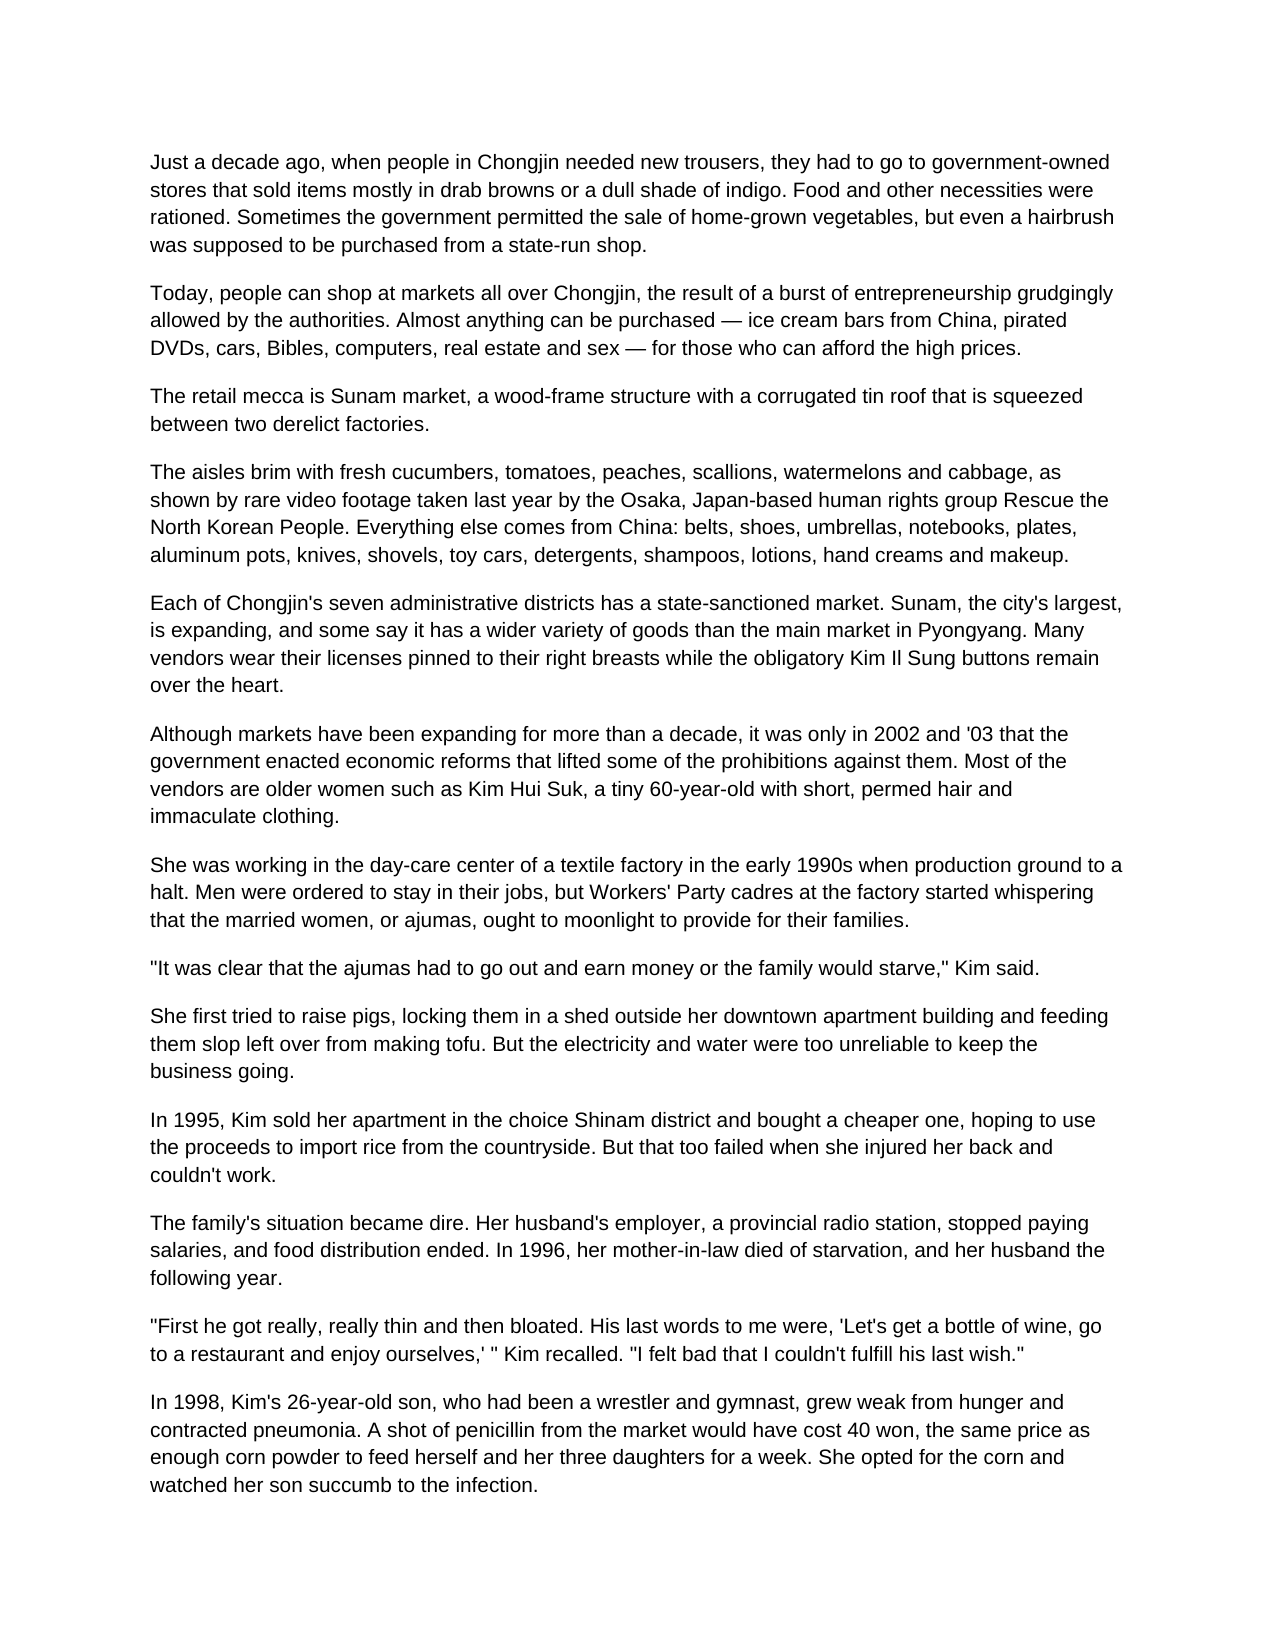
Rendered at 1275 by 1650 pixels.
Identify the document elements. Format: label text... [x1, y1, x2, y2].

text The family's situation became dire. Her husband's employer, a provincial radio station, stopped paying salaries, and food distribution ended. In 1996, her mother-in-law died of starvation, and her husband the following year. [150, 1211, 1125, 1290]
text In 1995, Kim sold her apartment in the choice Shinam district and bought a cheaper one, hoping to use the proceeds to import rice from the countryside. But that too failed when she injured her back and couldn't work. [150, 1107, 1125, 1186]
text The retail mecca is Sunam market, a wood-frame structure with a corrugated tin roof that is squeezed between two derelict factories. [150, 384, 1125, 436]
text "It was clear that the ajumas had to go out and earn money or the family would starve," Kim said. [150, 956, 1125, 980]
text Just a decade ago, when people in Chongjin needed new trousers, they had to go to government-owned stores that sold items mostly in drab browns or a dull shade of indigo. Food and other necessities were rationed. Sometimes the government permitted the sale of home-grown vegetables, but even a hairbrush was supposed to be purchased from a state-run shop. [150, 150, 1125, 256]
text "First he got really, really thin and then bloated. His last words to me were, 'Let's get a bottle of wine, go to a restaurant and enjoy ourselves,' " Kim recalled. "I felt bad that I couldn't fulfill his last wish." [150, 1314, 1125, 1366]
text She was working in the day-care center of a textile factory in the early 1990s when production ground to a halt. Men were ordered to stay in their jobs, but Workers' Party cadres at the factory started whispering that the married women, or ajumas, ought to moonlight to provide for their families. [150, 852, 1125, 931]
text She first tried to raise pigs, locking them in a shed outside her downtown apartment building and feeding them slop left over from making tofu. But the electricity and water were too unreliable to keep the business going. [150, 1004, 1125, 1083]
text Although markets have been expanding for more than a decade, it was only in 2002 and '03 that the government enacted economic reforms that lifted some of the prohibitions against them. Most of the vendors are older women such as Kim Hui Suk, a tiny 60-year-old with short, permed hair and immaculate clothing. [150, 722, 1125, 828]
text Today, people can shop at markets all over Chongjin, the result of a burst of entrepreneurship grudgingly allowed by the authorities. Almost anything can be purchased — ice cream bars from China, pirated DVDs, cars, Bibles, computers, real estate and sex — for those who can afford the high prices. [150, 281, 1125, 360]
text The aisles brim with fresh cucumbers, tomatoes, peaches, scallions, watermelons and cabbage, as shown by rare video footage taken last year by the Osaka, Japan-based human rights group Rescue the North Korean People. Everything else comes from China: belts, shoes, umbrellas, notebooks, plates, aluminum pots, knives, shovels, toy cars, detergents, shampoos, lotions, hand creams and makeup. [150, 460, 1125, 566]
text Each of Chongjin's seven administrative districts has a state-sanctioned market. Sunam, the city's largest, is expanding, and some say it has a wider variety of goods than the main market in Pyongyang. Many vendors wear their licenses pinned to their right breasts while the obligatory Kim Il Sung buttons remain over the heart. [150, 591, 1125, 697]
text In 1998, Kim's 26-year-old son, who had been a wrestler and gymnast, grew weak from hunger and contracted pneumonia. A shot of penicillin from the market would have cost 40 won, the same price as enough corn powder to feed herself and her three daughters for a week. She opted for the corn and watched her son succumb to the infection. [150, 1390, 1125, 1496]
